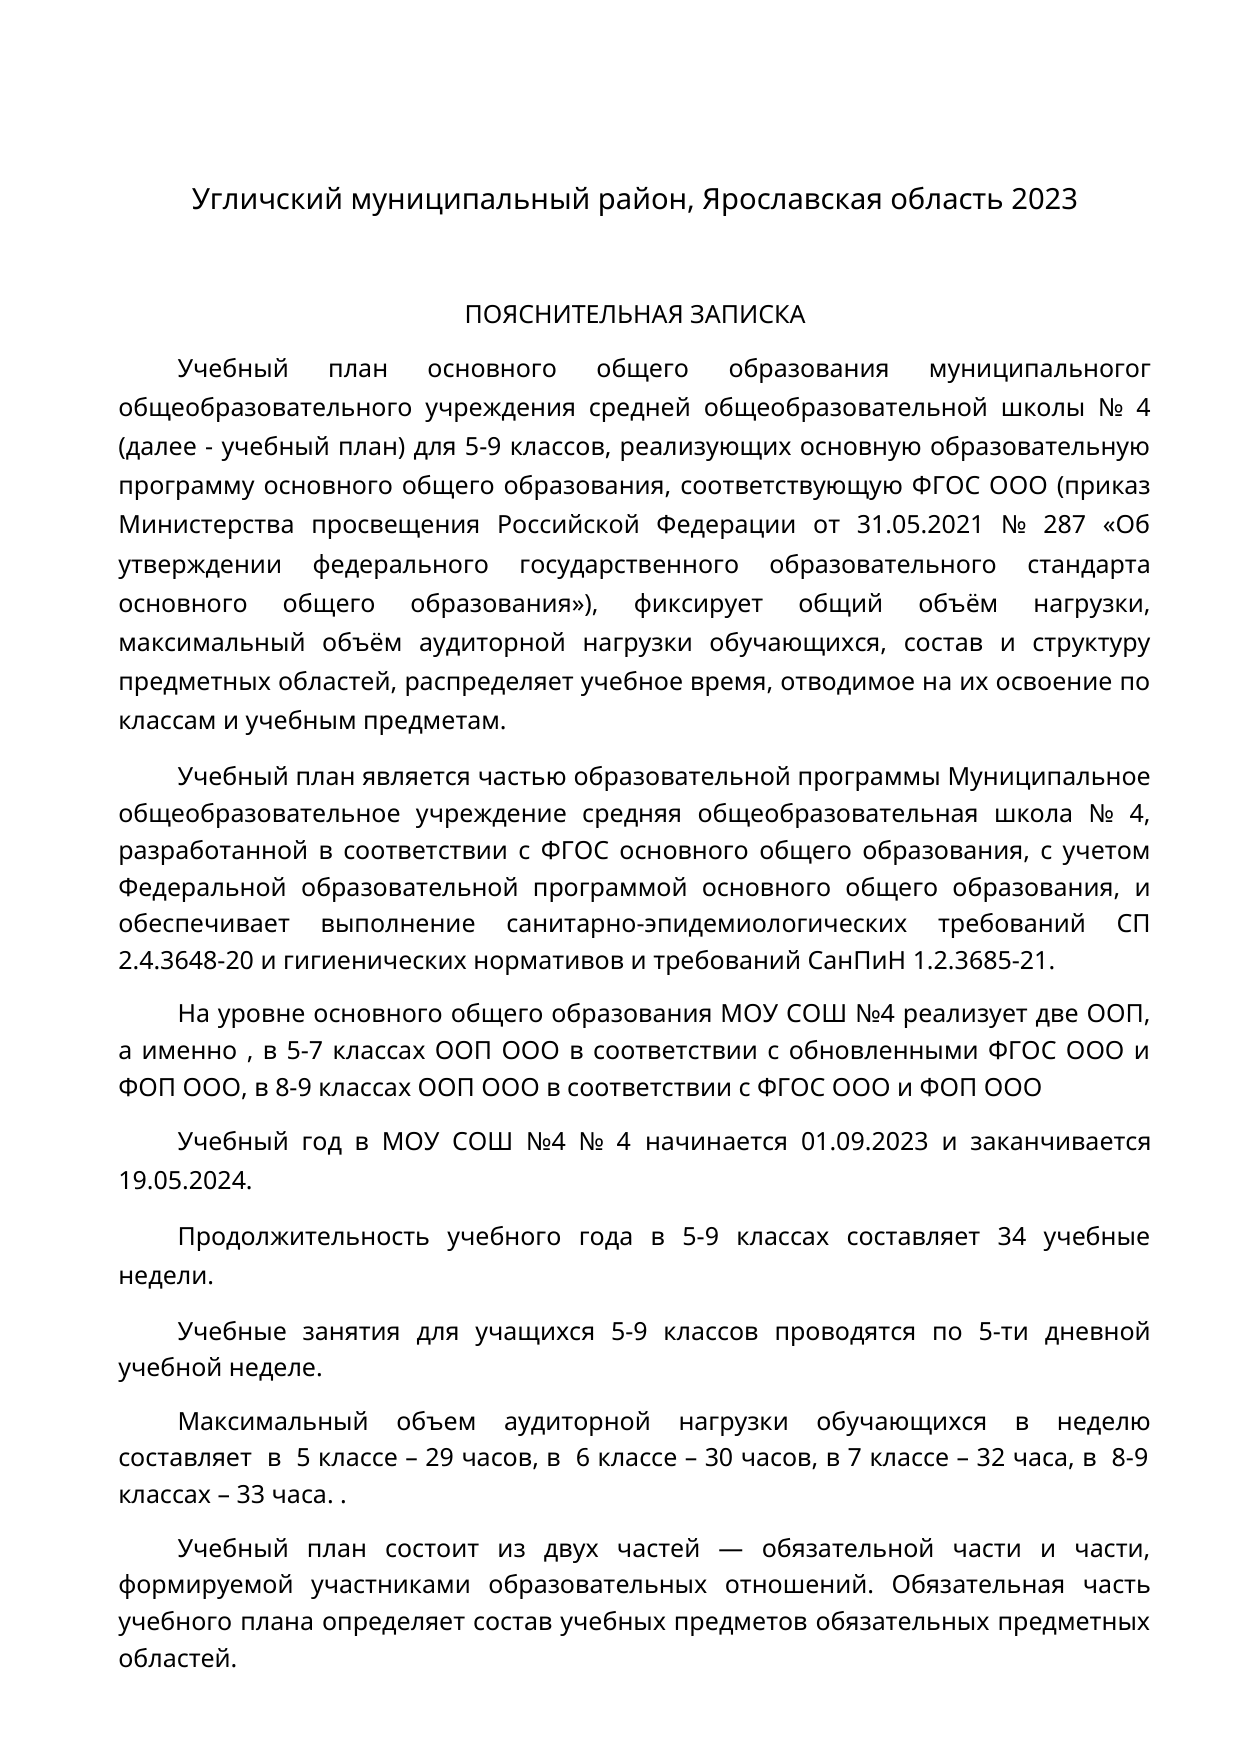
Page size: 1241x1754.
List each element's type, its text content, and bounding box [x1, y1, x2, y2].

text Учебный план является частью образовательной программы Муниципальное общеобразовательное учреждение средняя общеобразовательная школа № 4, разработанной в соответствии с ФГОС основного общего образования, с учетом Федеральной образовательной программой основного общего образования, и обеспечивает выполнение санитарно-эпидемиологических требований СП 2.4.3648-20 и гигиенических нормативов и требований СанПиН 1.2.3685-21. [118, 759, 1152, 977]
text ПОЯСНИТЕЛЬНАЯ ЗАПИСКА [118, 297, 1152, 331]
text Учебный год в МОУ СОШ №4 № 4 начинается 01.09.2023 и заканчивается 19.05.2024. [118, 1123, 1152, 1196]
text Угличский муниципальный район, Ярославская область 2023 [118, 178, 1152, 218]
text Продолжительность учебного года в 5-9 классах составляет 34 учебные недели. [118, 1218, 1152, 1291]
text Максимальный объем аудиторной нагрузки обучающихся в неделю составляет в 5 классе – 29 часов, в 6 классе – 30 часов, в 7 классе – 32 часа, в 8-9 классах – 33 часа. . [118, 1403, 1152, 1511]
text Учебный план состоит из двух частей — обязательной части и части, формируемой участниками образовательных отношений. Обязательная часть учебного плана определяет состав учебных предметов обязательных предметных областей. [118, 1530, 1152, 1675]
text Учебный план основного общего образования муниципальногог общеобразовательного учреждения средней общеобразовательной школы № 4 (далее - учебный план) для 5-9 классов, реализующих основную образовательную программу основного общего образования, соответствующую ФГОС ООО (приказ Министерства просвещения Российской Федерации от 31.05.2021 № 287 «Об утверждении федерального государственного образовательного стандарта основного общего образования»), фиксирует общий объём нагрузки, максимальный объём аудиторной нагрузки обучающихся, состав и структуру предметных областей, распределяет учебное время, отводимое на их освоение по классам и учебным предметам. [118, 351, 1152, 737]
text На уровне основного общего образования МОУ СОШ №4 реализует две ООП, а именно , в 5-7 классах ООП ООО в соответствии с обновленными ФГОС ООО и ФОП ООО, в 8-9 классах ООП ООО в соответствии с ФГОС ООО и ФОП ООО [118, 996, 1152, 1104]
text Учебные занятия для учащихся 5-9 классов проводятся по 5-ти дневной учебной неделе. [118, 1313, 1152, 1384]
